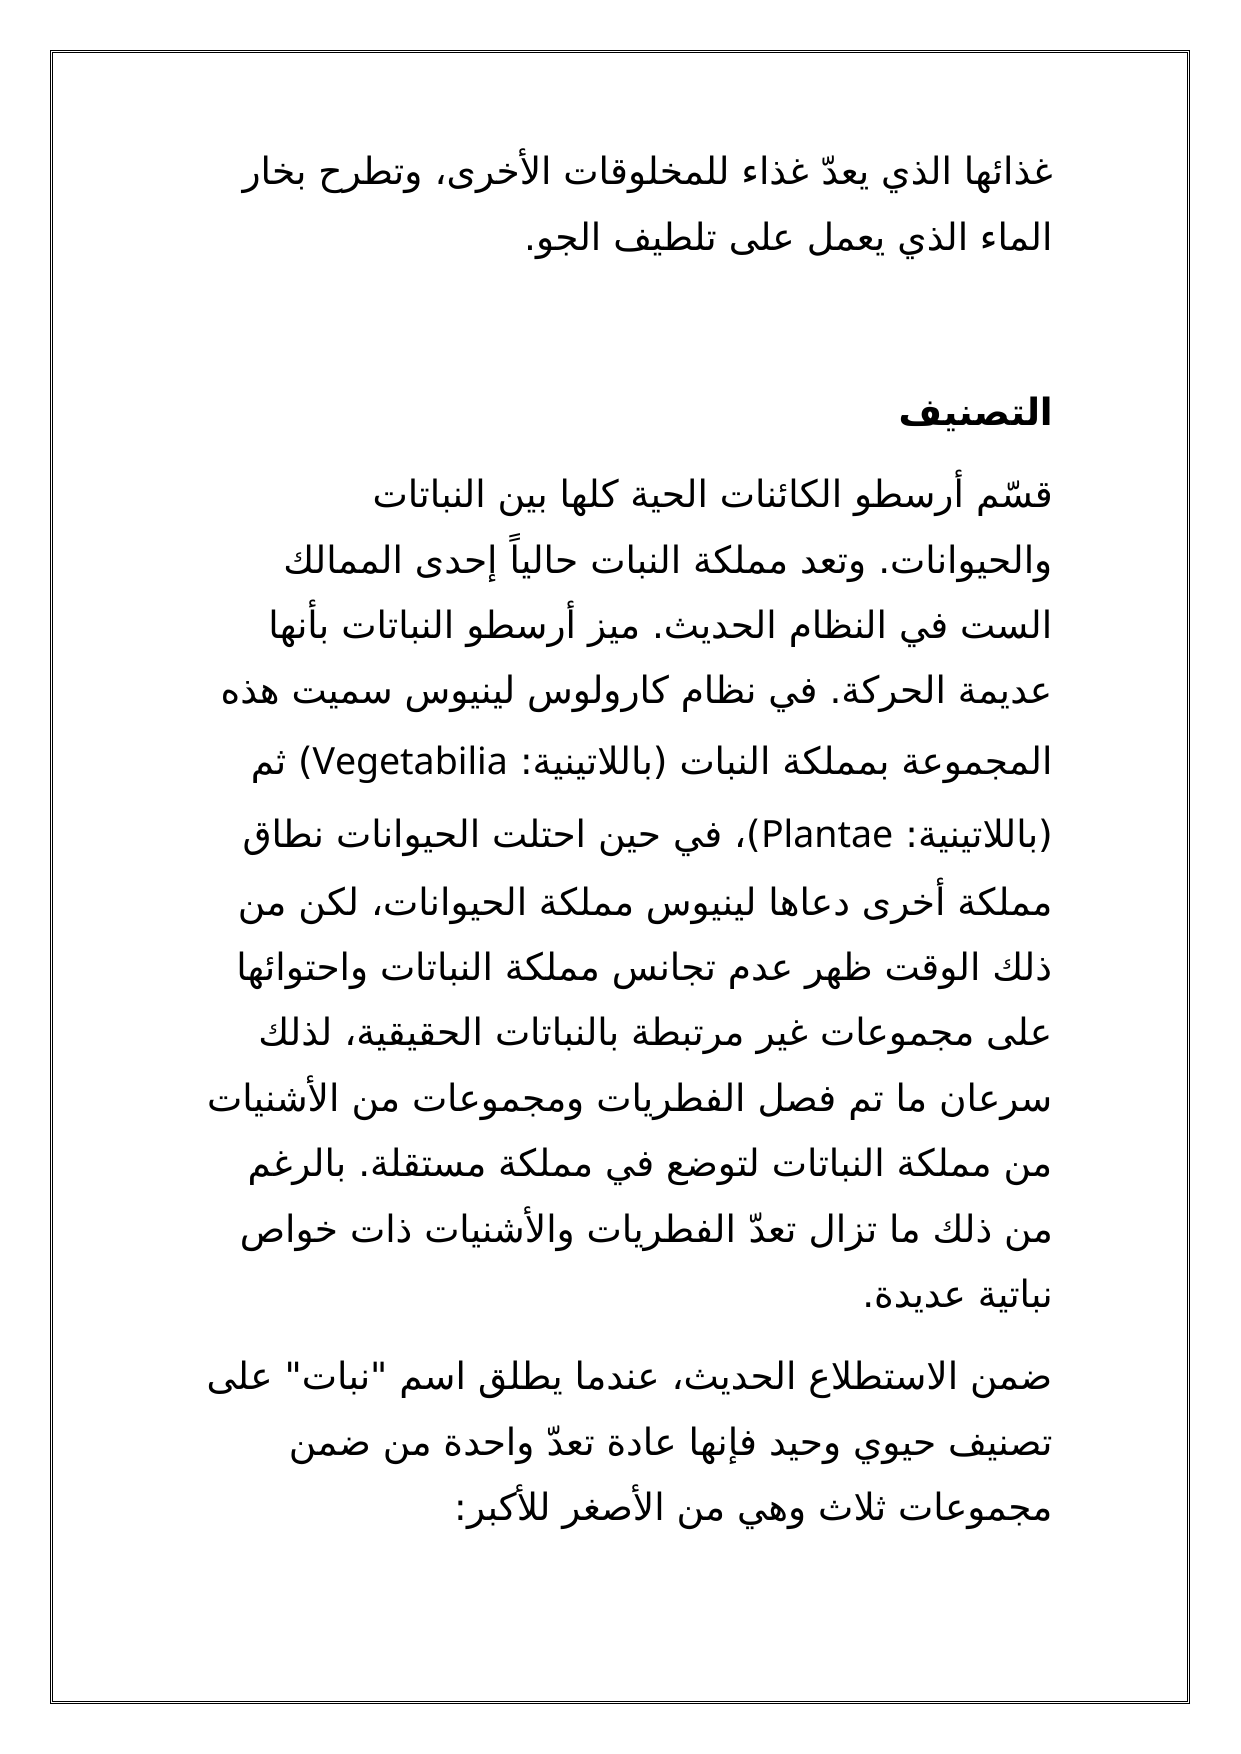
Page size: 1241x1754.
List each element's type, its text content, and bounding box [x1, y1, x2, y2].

text قسّم أرسطو الكائنات الحية كلها بين النباتات والحيوانات. وتعد مملكة النبات حالياً إحدى الممالك الست في النظام الحديث. ميز أرسطو النباتات بأنها عديمة الحركة. في نظام كارولوس لينيوس سميت هذه المجموعة بمملكة النبات (باللاتينية: Vegetabilia) ثم (باللاتينية: Plantae)، في حين احتلت الحيوانات نطاق مملكة أخرى دعاها لينيوس مملكة الحيوانات، لكن من ذلك الوقت ظهر عدم تجانس مملكة النباتات واحتوائها على مجموعات غير مرتبطة بالنباتات الحقيقية، لذلك سرعان ما تم فصل الفطريات ومجموعات من الأشنيات من مملكة النباتات لتوضع في مملكة مستقلة. بالرغم من ذلك ما تزال تعدّ الفطريات والأشنيات ذات خواص نباتية عديدة. [187, 473, 1053, 1316]
text ضمن الاستطلاع الحديث، عندما يطلق اسم "نبات" على تصنيف حيوي وحيد فإنها عادة تعدّ واحدة من ضمن مجموعات ثلاث وهي من الأصغر للأكبر: [187, 1355, 1053, 1529]
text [187, 150, 1053, 259]
text التصنيف [187, 391, 1053, 434]
